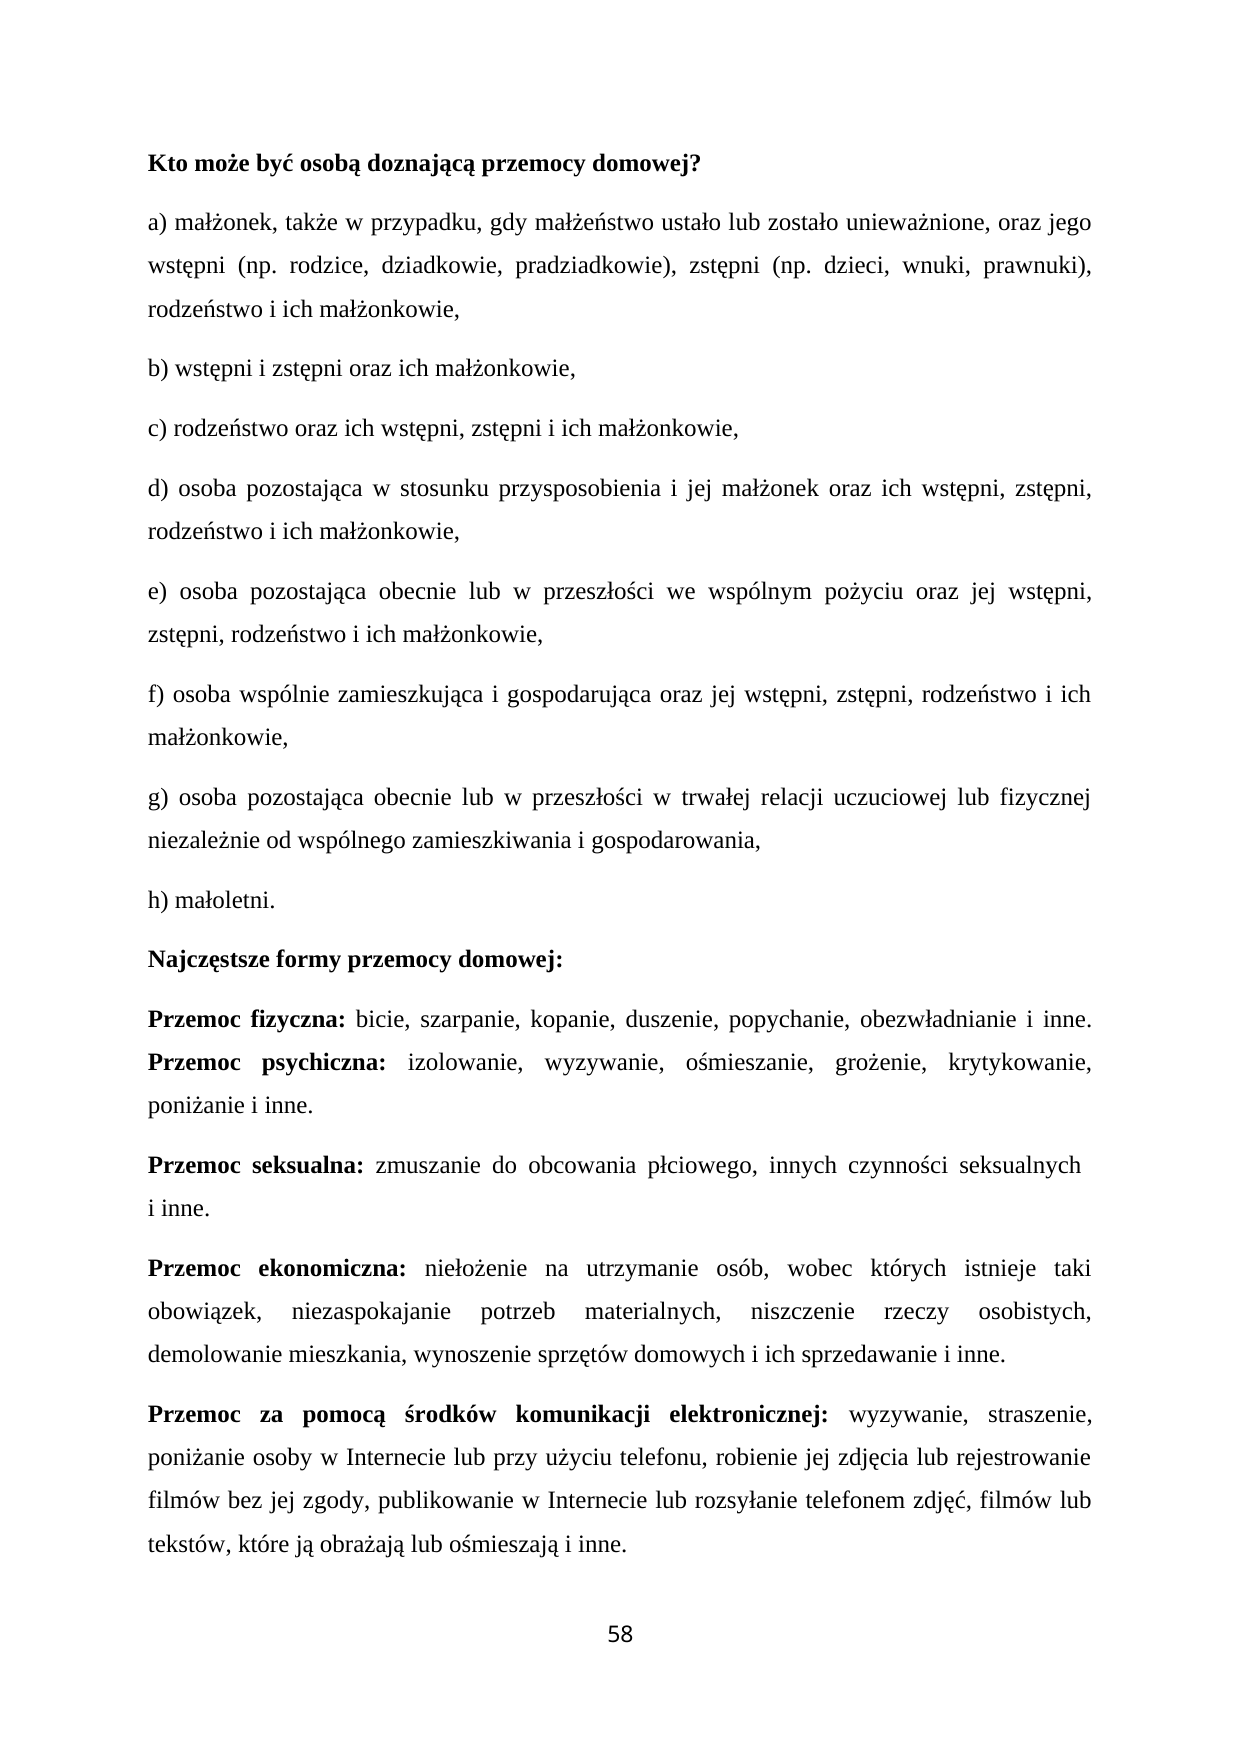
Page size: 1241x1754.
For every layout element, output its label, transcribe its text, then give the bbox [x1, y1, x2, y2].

text Przemoc za pomocą środków komunikacji elektronicznej: wyzywanie, straszenie, poniżanie osoby w Internecie lub przy użyciu telefonu, robienie jej zdjęcia lub rejestrowanie filmów bez jej zgody, publikowanie w Internecie lub rozsyłanie telefonem zdjęć, filmów lub tekstów, które ją obrażają lub ośmieszają i inne. [148, 1399, 1093, 1557]
text d) osoba pozostająca w stosunku przysposobienia i jej małżonek oraz ich wstępni, zstępni, rodzeństwo i ich małżonkowie, [148, 473, 1093, 545]
text h) małoletni. [148, 885, 1093, 913]
text a) małżonek, także w przypadku, gdy małżeństwo ustało lub zostało unieważnione, oraz jego wstępni (np. rodzice, dziadkowie, pradziadkowie), zstępni (np. dzieci, wnuki, prawnuki), rodzeństwo i ich małżonkowie, [148, 207, 1093, 322]
text Przemoc fizyczna: bicie, szarpanie, kopanie, duszenie, popychanie, obezwładnianie i inne. Przemoc psychiczna: izolowanie, wyzywanie, ośmieszanie, grożenie, krytykowanie, poniżanie i inne. [148, 1004, 1093, 1119]
text c) rodzeństwo oraz ich wstępni, zstępni i ich małżonkowie, [148, 413, 1093, 442]
text Przemoc ekonomiczna: niełożenie na utrzymanie osób, wobec których istnieje taki obowiązek, niezaspokajanie potrzeb materialnych, niszczenie rzeczy osobistych, demolowanie mieszkania, wynoszenie sprzętów domowych i ich sprzedawanie i inne. [148, 1253, 1093, 1368]
text e) osoba pozostająca obecnie lub w przeszłości we wspólnym pożyciu oraz jej wstępni, zstępni, rodzeństwo i ich małżonkowie, [148, 576, 1093, 648]
text Najczęstsze formy przemocy domowej: [148, 944, 1093, 973]
text Kto może być osobą doznającą przemocy domowej? [148, 148, 1093, 176]
text b) wstępni i zstępni oraz ich małżonkowie, [148, 353, 1093, 382]
text g) osoba pozostająca obecnie lub w przeszłości w trwałej relacji uczuciowej lub fizycznej niezależnie od wspólnego zamieszkiwania i gospodarowania, [148, 782, 1093, 854]
text Przemoc seksualna: zmuszanie do obcowania płciowego, innych czynności seksualnych i inne. [148, 1150, 1093, 1222]
text f) osoba wspólnie zamieszkująca i gospodarująca oraz jej wstępni, zstępni, rodzeństwo i ich małżonkowie, [148, 679, 1093, 751]
